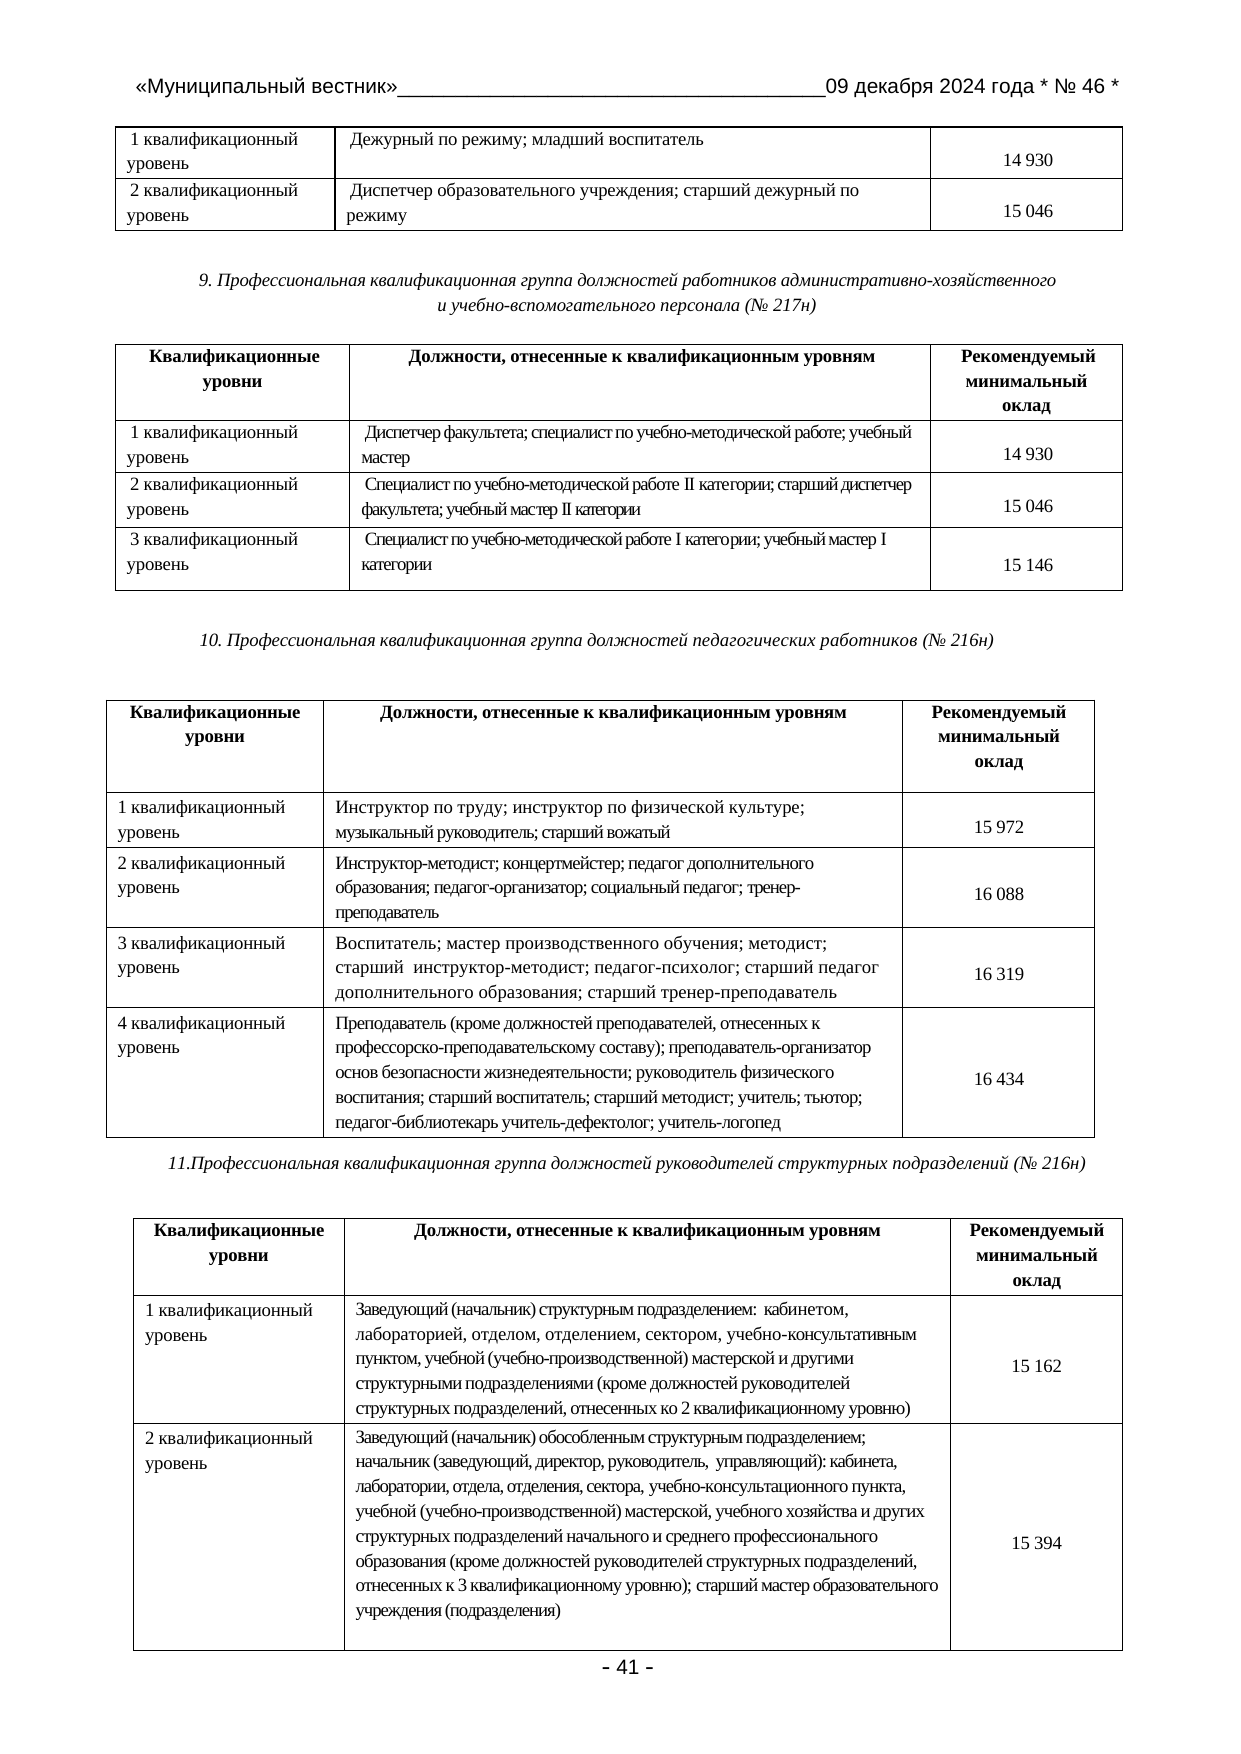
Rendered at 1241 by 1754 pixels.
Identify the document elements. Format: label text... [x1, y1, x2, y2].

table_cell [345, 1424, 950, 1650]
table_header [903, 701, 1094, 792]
text 9. Профессиональная квалификационная группа должностей работников административно-хозяйственного [133, 269, 1122, 291]
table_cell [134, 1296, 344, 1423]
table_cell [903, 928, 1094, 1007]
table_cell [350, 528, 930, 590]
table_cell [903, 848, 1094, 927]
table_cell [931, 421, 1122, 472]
text и учебно-вспомогательного персонала (№ 217н) [133, 294, 1122, 316]
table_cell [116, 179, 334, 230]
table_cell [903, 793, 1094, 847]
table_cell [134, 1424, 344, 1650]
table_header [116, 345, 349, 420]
text 11.Профессиональная квалификационная группа должностей руководителей структурных подразделений (№ 216н) [133, 723, 1122, 1174]
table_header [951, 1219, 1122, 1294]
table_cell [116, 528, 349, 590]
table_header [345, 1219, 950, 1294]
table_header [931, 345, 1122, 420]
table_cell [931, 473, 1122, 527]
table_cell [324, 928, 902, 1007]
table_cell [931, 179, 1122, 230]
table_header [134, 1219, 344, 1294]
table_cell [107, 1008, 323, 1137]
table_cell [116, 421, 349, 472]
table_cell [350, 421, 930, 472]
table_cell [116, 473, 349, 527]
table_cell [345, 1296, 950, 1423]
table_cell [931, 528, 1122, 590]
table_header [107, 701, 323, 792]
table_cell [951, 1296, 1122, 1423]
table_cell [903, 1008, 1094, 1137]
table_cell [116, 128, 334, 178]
text 10. Профессиональная квалификационная группа должностей педагогических работников (№ 216н) [133, 629, 1062, 651]
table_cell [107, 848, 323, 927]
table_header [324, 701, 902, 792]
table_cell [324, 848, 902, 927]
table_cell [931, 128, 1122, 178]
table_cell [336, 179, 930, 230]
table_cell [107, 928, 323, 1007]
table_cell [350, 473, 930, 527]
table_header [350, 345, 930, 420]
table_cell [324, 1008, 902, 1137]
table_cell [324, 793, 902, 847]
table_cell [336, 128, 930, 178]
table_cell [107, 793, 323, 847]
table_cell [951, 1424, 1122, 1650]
